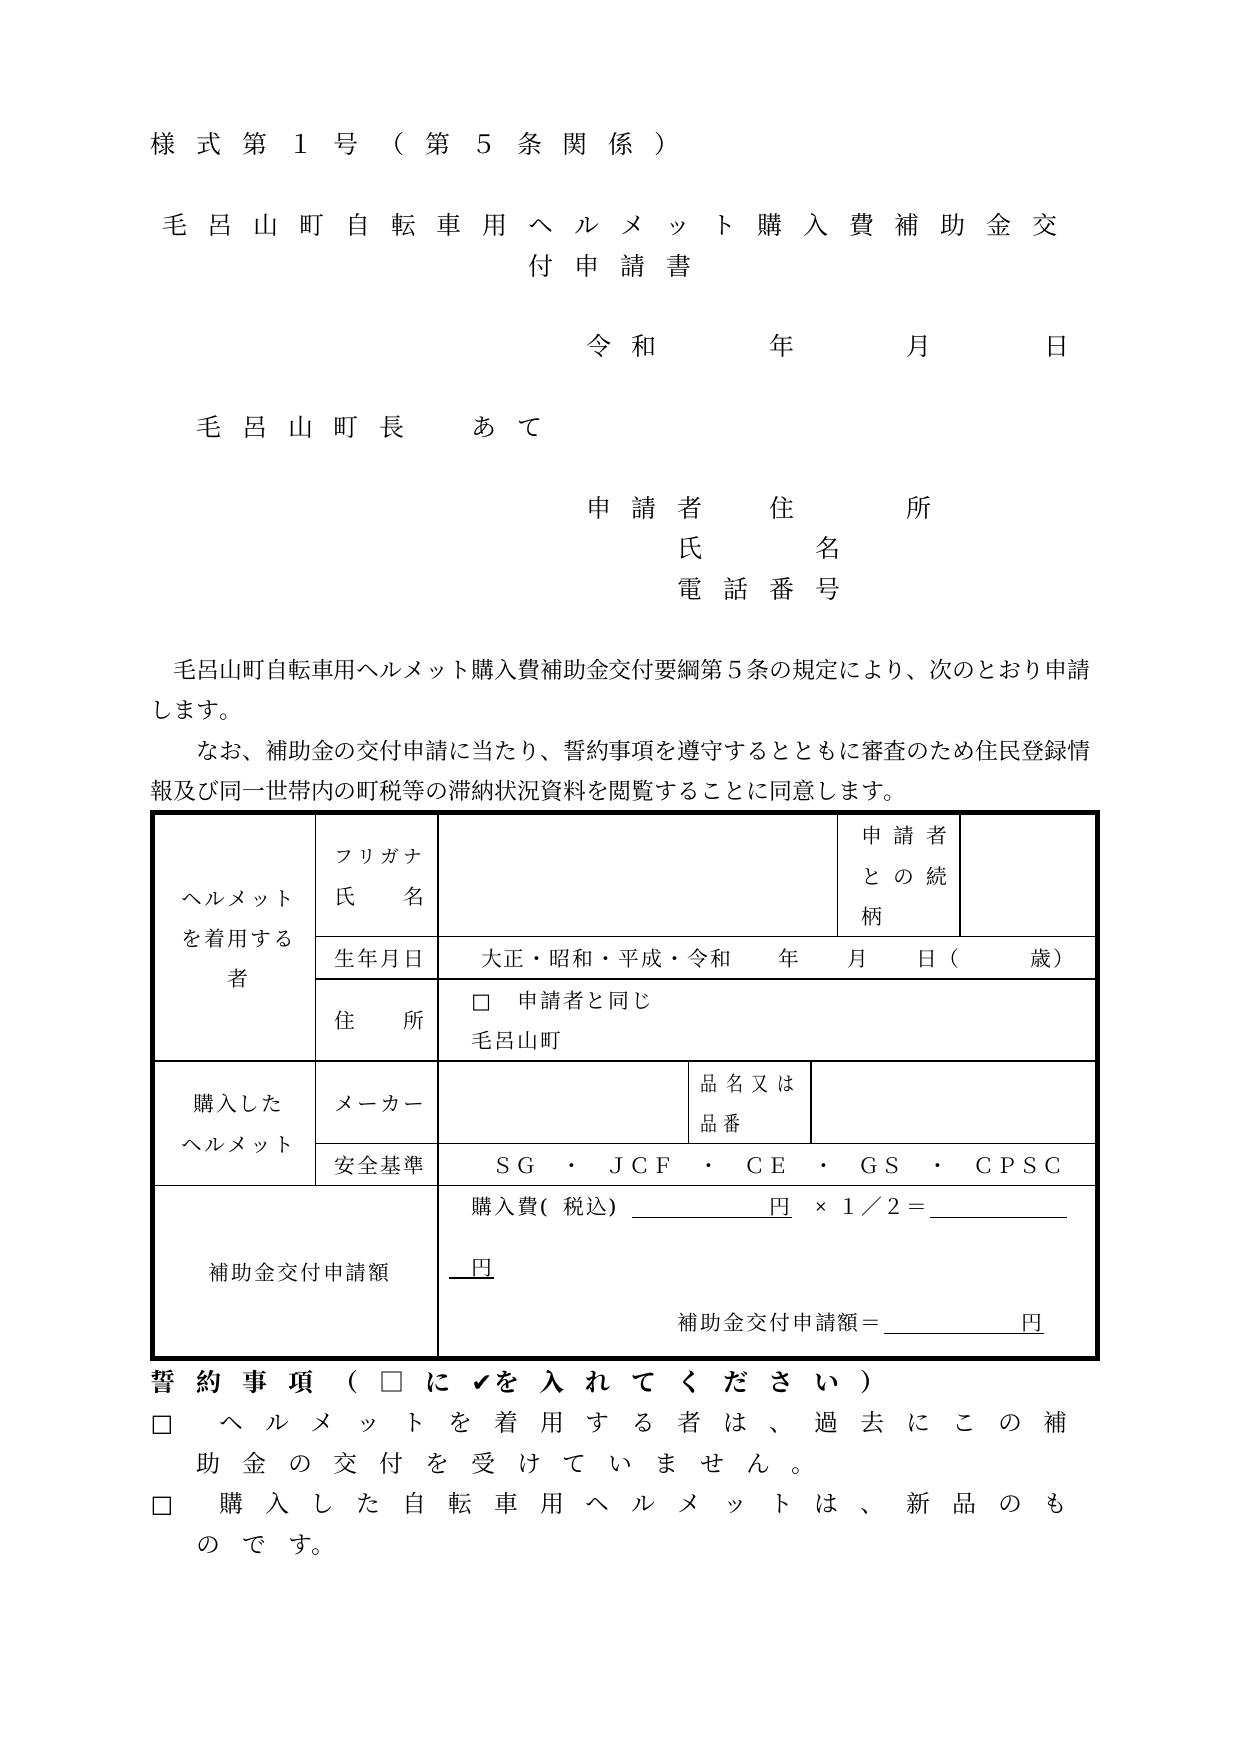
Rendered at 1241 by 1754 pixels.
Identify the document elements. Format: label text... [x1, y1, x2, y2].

text □ 購入した自転車用ヘルメットは、新品のものです。 [150, 1482, 1090, 1563]
table_cell 補助金交付申請額 [155, 1186, 437, 1356]
text 毛呂山町自転車用ヘルメット購入費補助金交付要綱第５条の規定により、次のとおり申請します。 [150, 648, 1090, 729]
table_header [961, 815, 1095, 936]
table_cell ＳＧ ・ ＪＣＦ ・ ＣＥ ・ ＧＳ ・ ＣＰＳＣ [439, 1144, 1095, 1184]
table_cell [439, 1062, 688, 1143]
text 申請者 住 所 [150, 487, 1090, 527]
text 令和 年 月 日 [150, 325, 1090, 365]
table_cell 購入した ヘルメット [155, 1062, 315, 1184]
table_cell 購入費(税込) 円 ×１／２＝ 円 補助金交付申請額＝ 円 [439, 1186, 1095, 1356]
table_header 申請者との続柄 [838, 815, 959, 936]
text 電話番号 [150, 567, 1090, 608]
table_cell 住 所 [316, 980, 437, 1060]
text 毛呂山町長 あて [150, 406, 1090, 446]
table_header ヘルメットを着用する者 [155, 815, 315, 1060]
table_cell [812, 1062, 1095, 1143]
table_cell 大正・昭和・平成・令和 年 月 日（ 歳） [439, 937, 1095, 978]
table_cell 品名又は品番 [689, 1062, 810, 1143]
table_cell □ 申請者と同じ 毛呂山町 [439, 980, 1095, 1060]
text 毛呂山町自転車用ヘルメット購入費補助金交付申請書 [150, 204, 1090, 284]
table_cell メーカー [316, 1062, 437, 1143]
text 誓約事項（□に✔を入れてください） [150, 1361, 1090, 1401]
text 氏 名 [150, 527, 1090, 567]
table_cell 安全基準 [316, 1144, 437, 1184]
text なお、補助金の交付申請に当たり、誓約事項を遵守するとともに審査のため住民登録情報及び同一世帯内の町税等の滞納状況資料を閲覧することに同意します。 [150, 729, 1090, 810]
text □ ヘルメットを着用する者は、過去にこの補助金の交付を受けていません。 [150, 1401, 1090, 1482]
table_header [439, 815, 837, 936]
table_header フリガナ 氏 名 [316, 815, 437, 936]
table_cell 生年月日 [316, 937, 437, 978]
text 様式第１号（第５条関係） [150, 123, 1090, 163]
